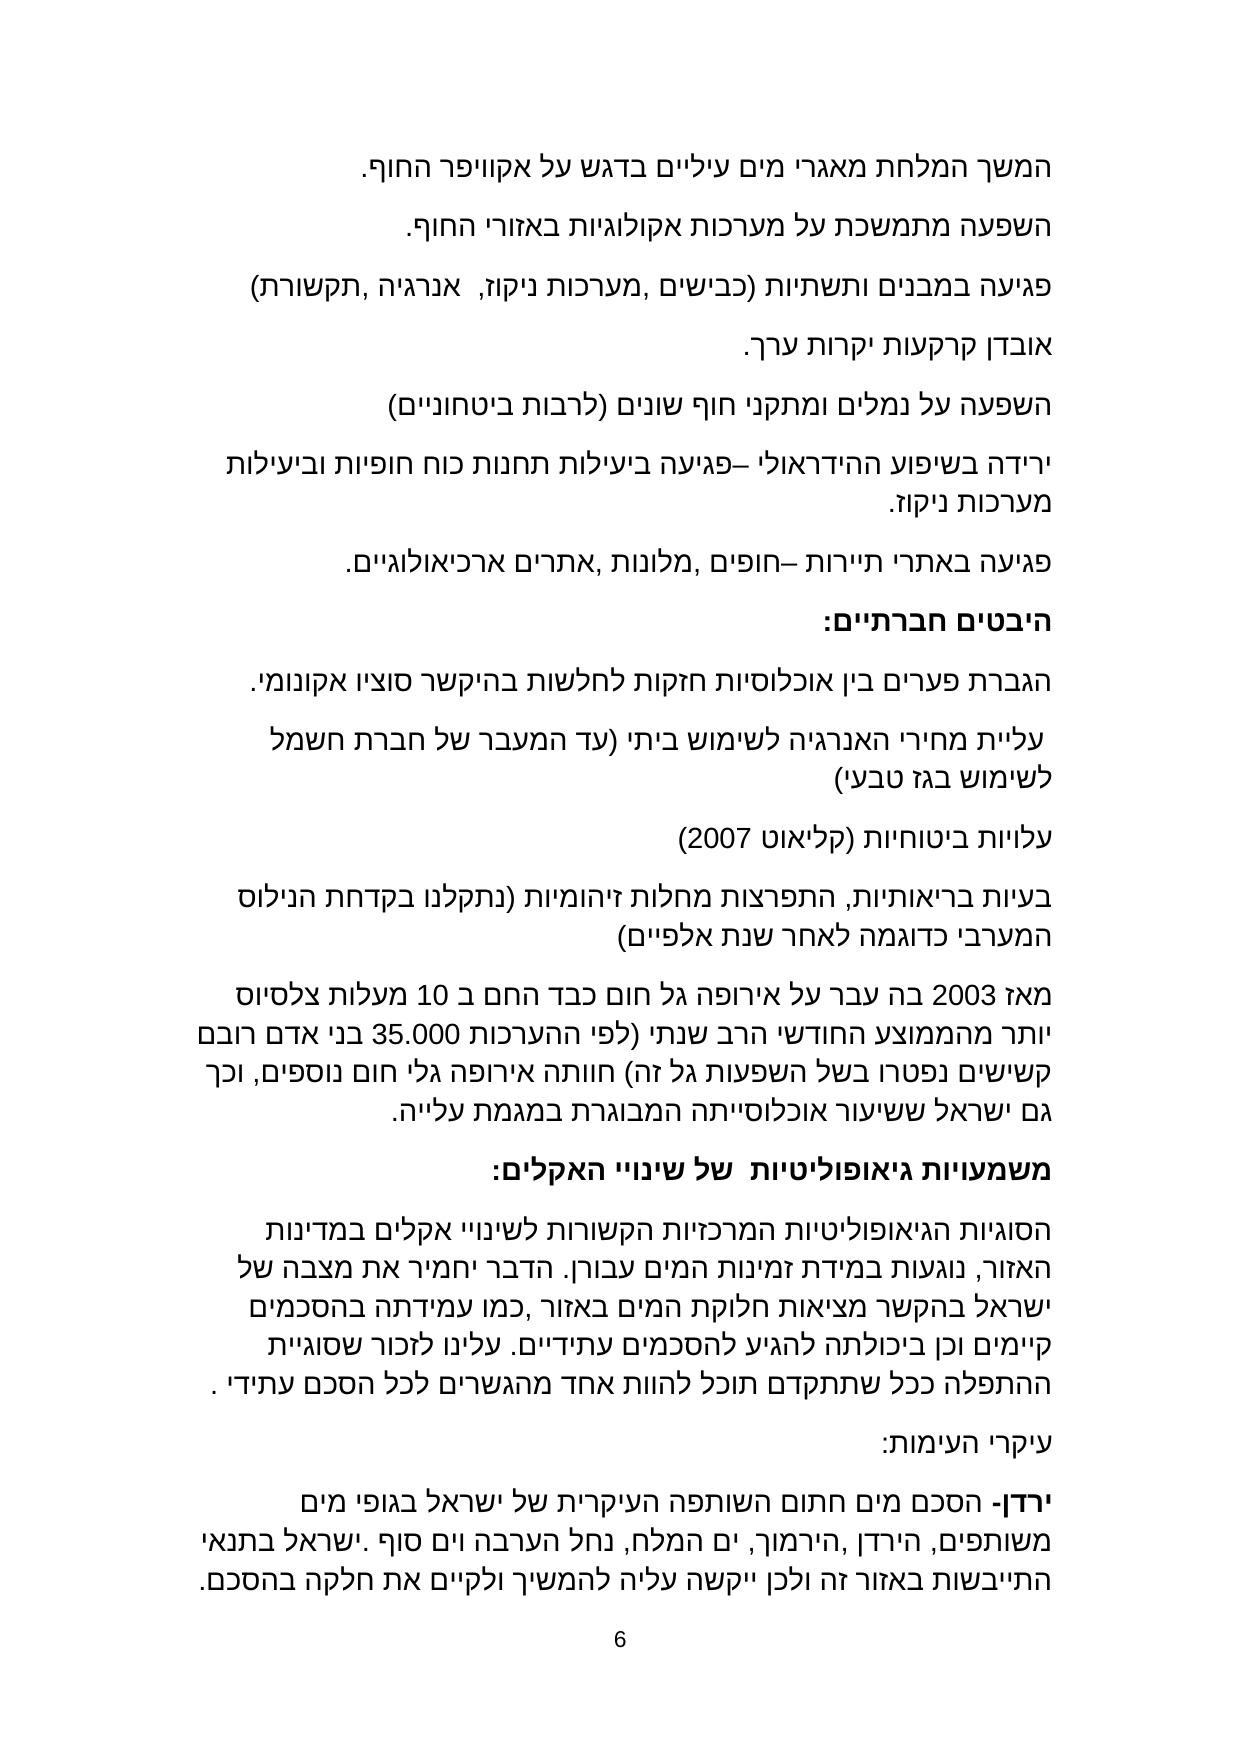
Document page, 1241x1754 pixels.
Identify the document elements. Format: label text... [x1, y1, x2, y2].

text עליית מחירי האנרגיה לשימוש ביתי (עד המעבר של חברת חשמל לשימוש בגז טבעי) [187, 723, 1053, 795]
text המשך המלחת מאגרי מים עיליים בדגש על אקוויפר החוף. [187, 150, 1053, 183]
text אובדן קרקעות יקרות ערך. [187, 328, 1053, 362]
text מאז 2003 בה עבר על אירופה גל חום כבד החם ב 10 מעלות צלסיוס יותר מהממוצע החודשי הרב שנתי (לפי ההערכות 35.000 בני אדם רובם קשישים נפטרו בשל השפעות גל זה) חוותה אירופה גלי חום נוספים, וכך גם ישראל ששיעור אוכלוסייתה המבוגרת במגמת עלייה. [187, 978, 1053, 1127]
text פגיעה במבנים ותשתיות (כבישים ,מערכות ניקוז, אנרגיה ,תקשורת) [187, 269, 1053, 302]
text ירידה בשיפוע ההידראולי –פגיעה ביעילות תחנות כוח חופיות וביעילות מערכות ניקוז. [187, 447, 1053, 519]
text היבטים חברתיים: [187, 604, 1053, 638]
text פגיעה באתרי תיירות –חופים ,מלונות ,אתרים ארכיאולוגיים. [187, 545, 1053, 578]
text הגברת פערים בין אוכלוסיות חזקות לחלשות בהיקשר סוציו אקונומי. [187, 663, 1053, 697]
text השפעה על נמלים ומתקני חוף שונים (לרבות ביטחוניים) [187, 387, 1053, 421]
text משמעויות גיאופוליטיות של שינויי האקלים: [187, 1153, 1053, 1187]
text עיקרי העימות: [187, 1426, 1053, 1459]
text בעיות בריאותיות, התפרצות מחלות זיהומיות (נתקלנו בקדחת הנילוס המערבי כדוגמה לאחר שנת אלפיים) [187, 880, 1053, 952]
text הסוגיות הגיאופוליטיות המרכזיות הקשורות לשינויי אקלים במדינות האזור, נוגעות במידת זמינות המים עבורן. הדבר יחמיר את מצבה של ישראל בהקשר מציאות חלוקת המים באזור ,כמו עמידתה בהסכמים קיימים וכן ביכולתה להגיע להסכמים עתידיים. עלינו לזכור שסוגיית ההתפלה ככל שתתקדם תוכל להוות אחד מהגשרים לכל הסכם עתידי . [187, 1212, 1053, 1400]
text השפעה מתמשכת על מערכות אקולוגיות באזורי החוף. [187, 209, 1053, 243]
text עלויות ביטוחיות (קליאוט 2007) [187, 821, 1053, 854]
text ירדן- הסכם מים חתום השותפה העיקרית של ישראל בגופי מים משותפים, הירדן ,הירמוך, ים המלח, נחל הערבה וים סוף .ישראל בתנאי התייבשות באזור זה ולכן ייקשה עליה להמשיך ולקיים את חלקה בהסכם. [187, 1485, 1053, 1596]
